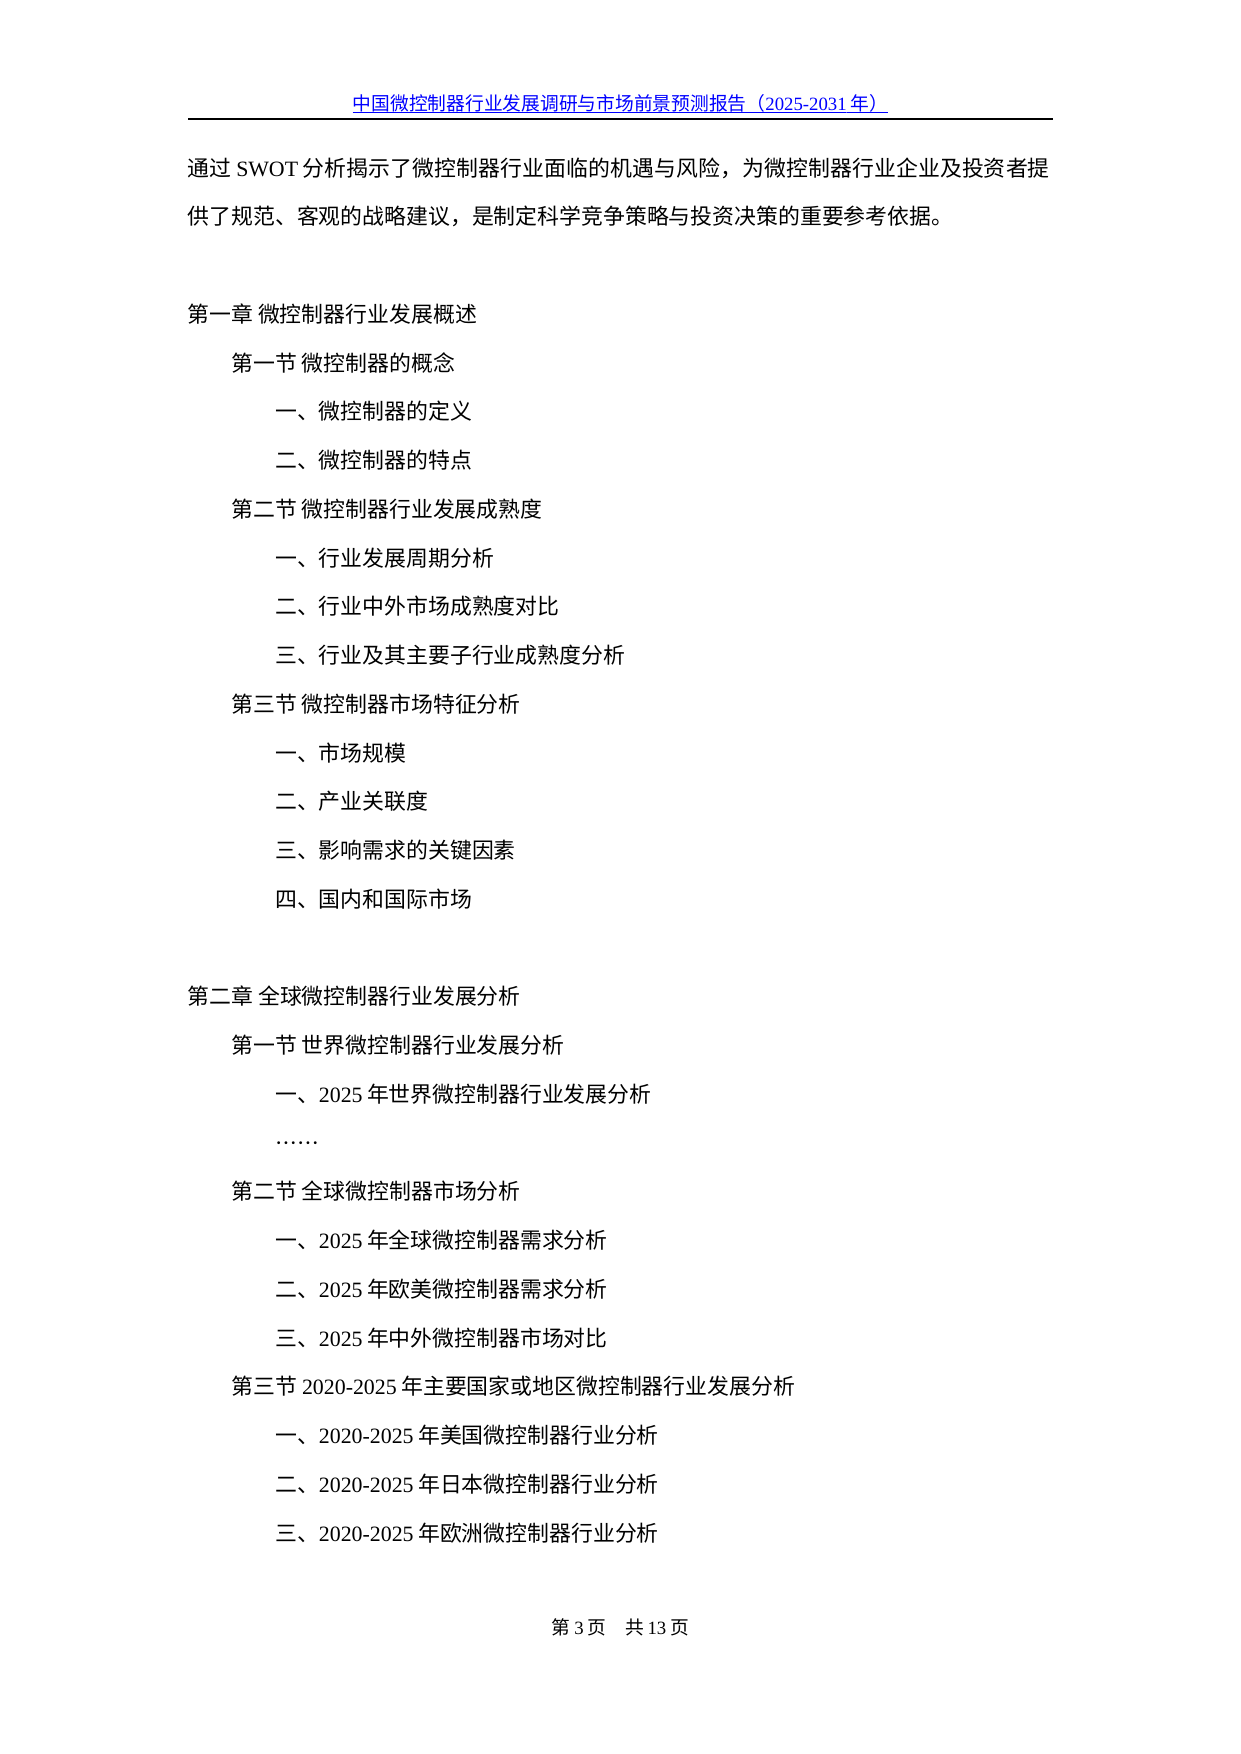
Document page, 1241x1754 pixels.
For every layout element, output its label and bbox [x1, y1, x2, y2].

text [187, 150, 1053, 1548]
